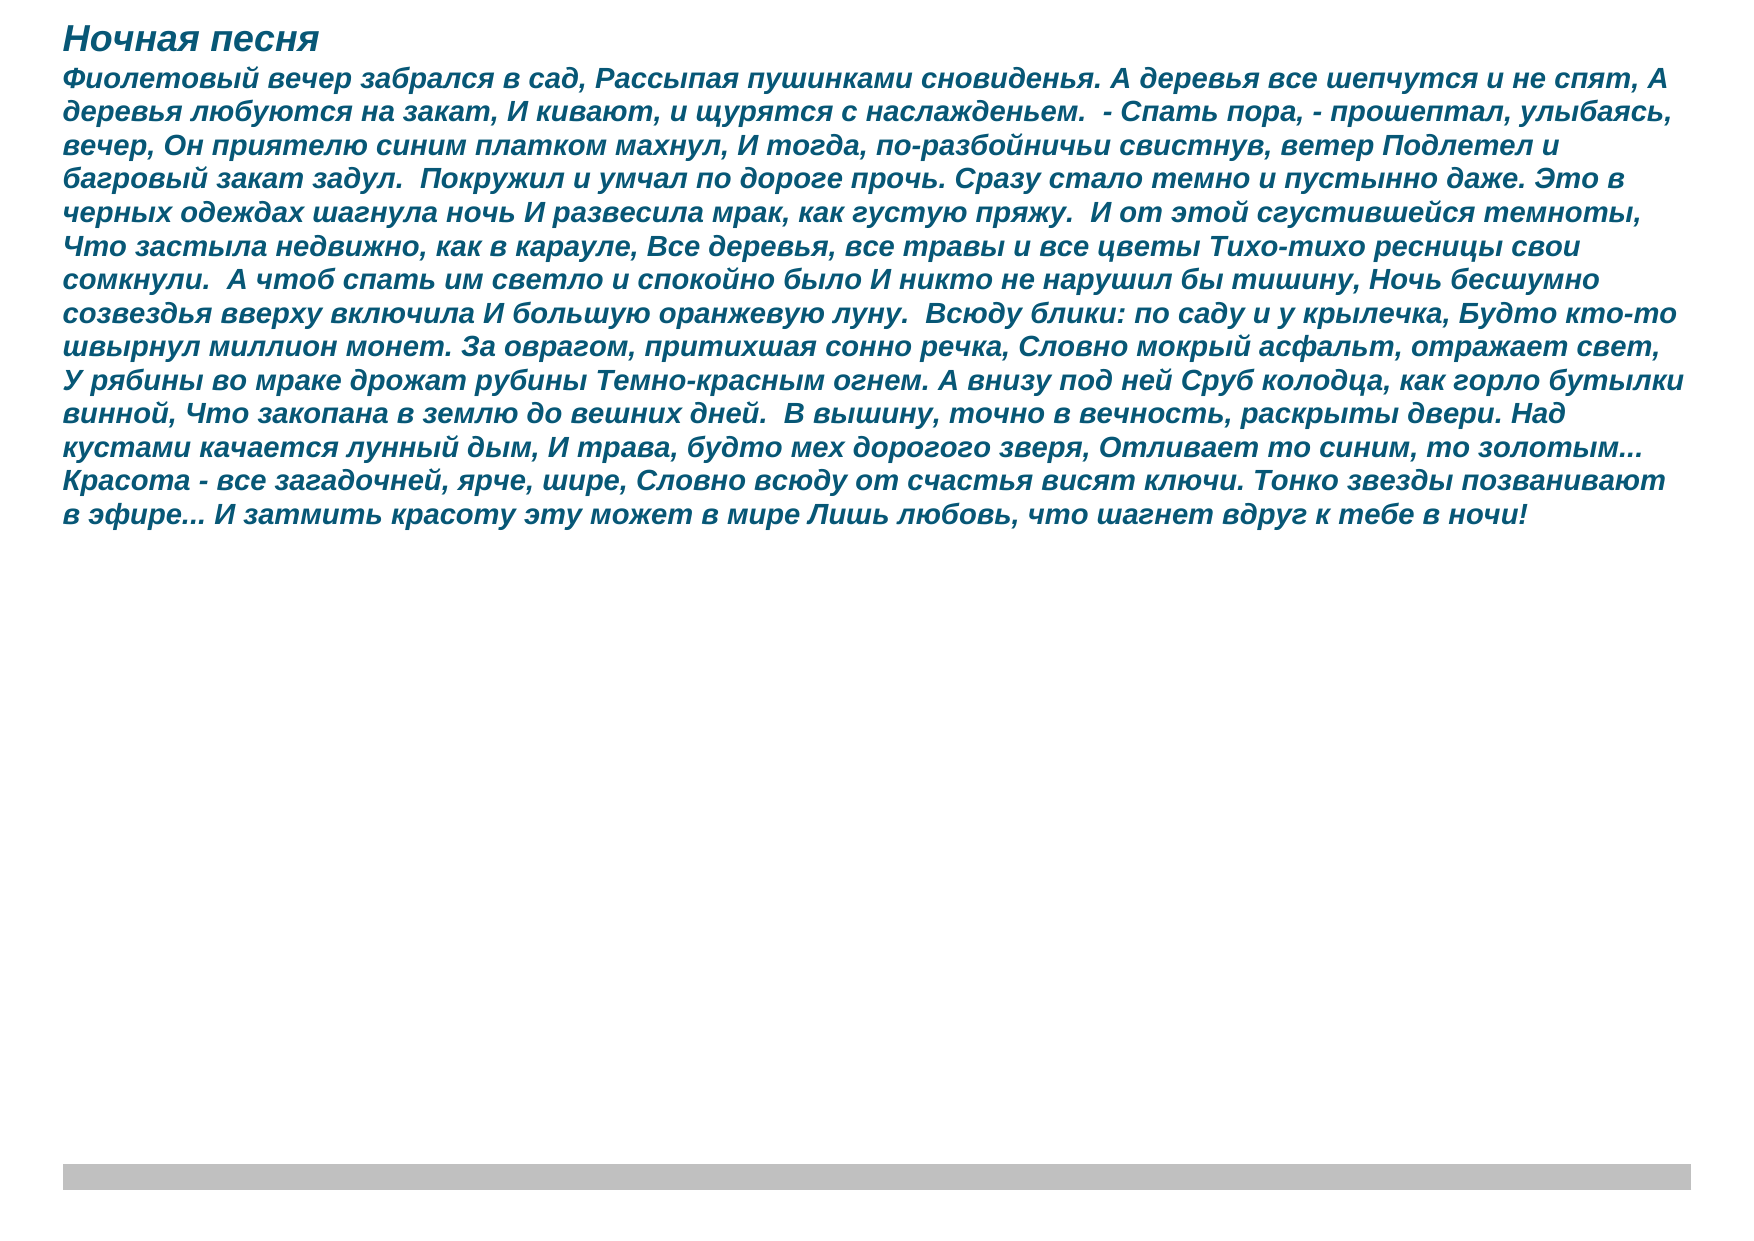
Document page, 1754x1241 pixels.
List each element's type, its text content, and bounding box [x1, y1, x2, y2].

text Фиолетовый вечер забрался в сад, [62, 61, 1691, 530]
subtitle Ночная песня [62, 17, 1691, 60]
